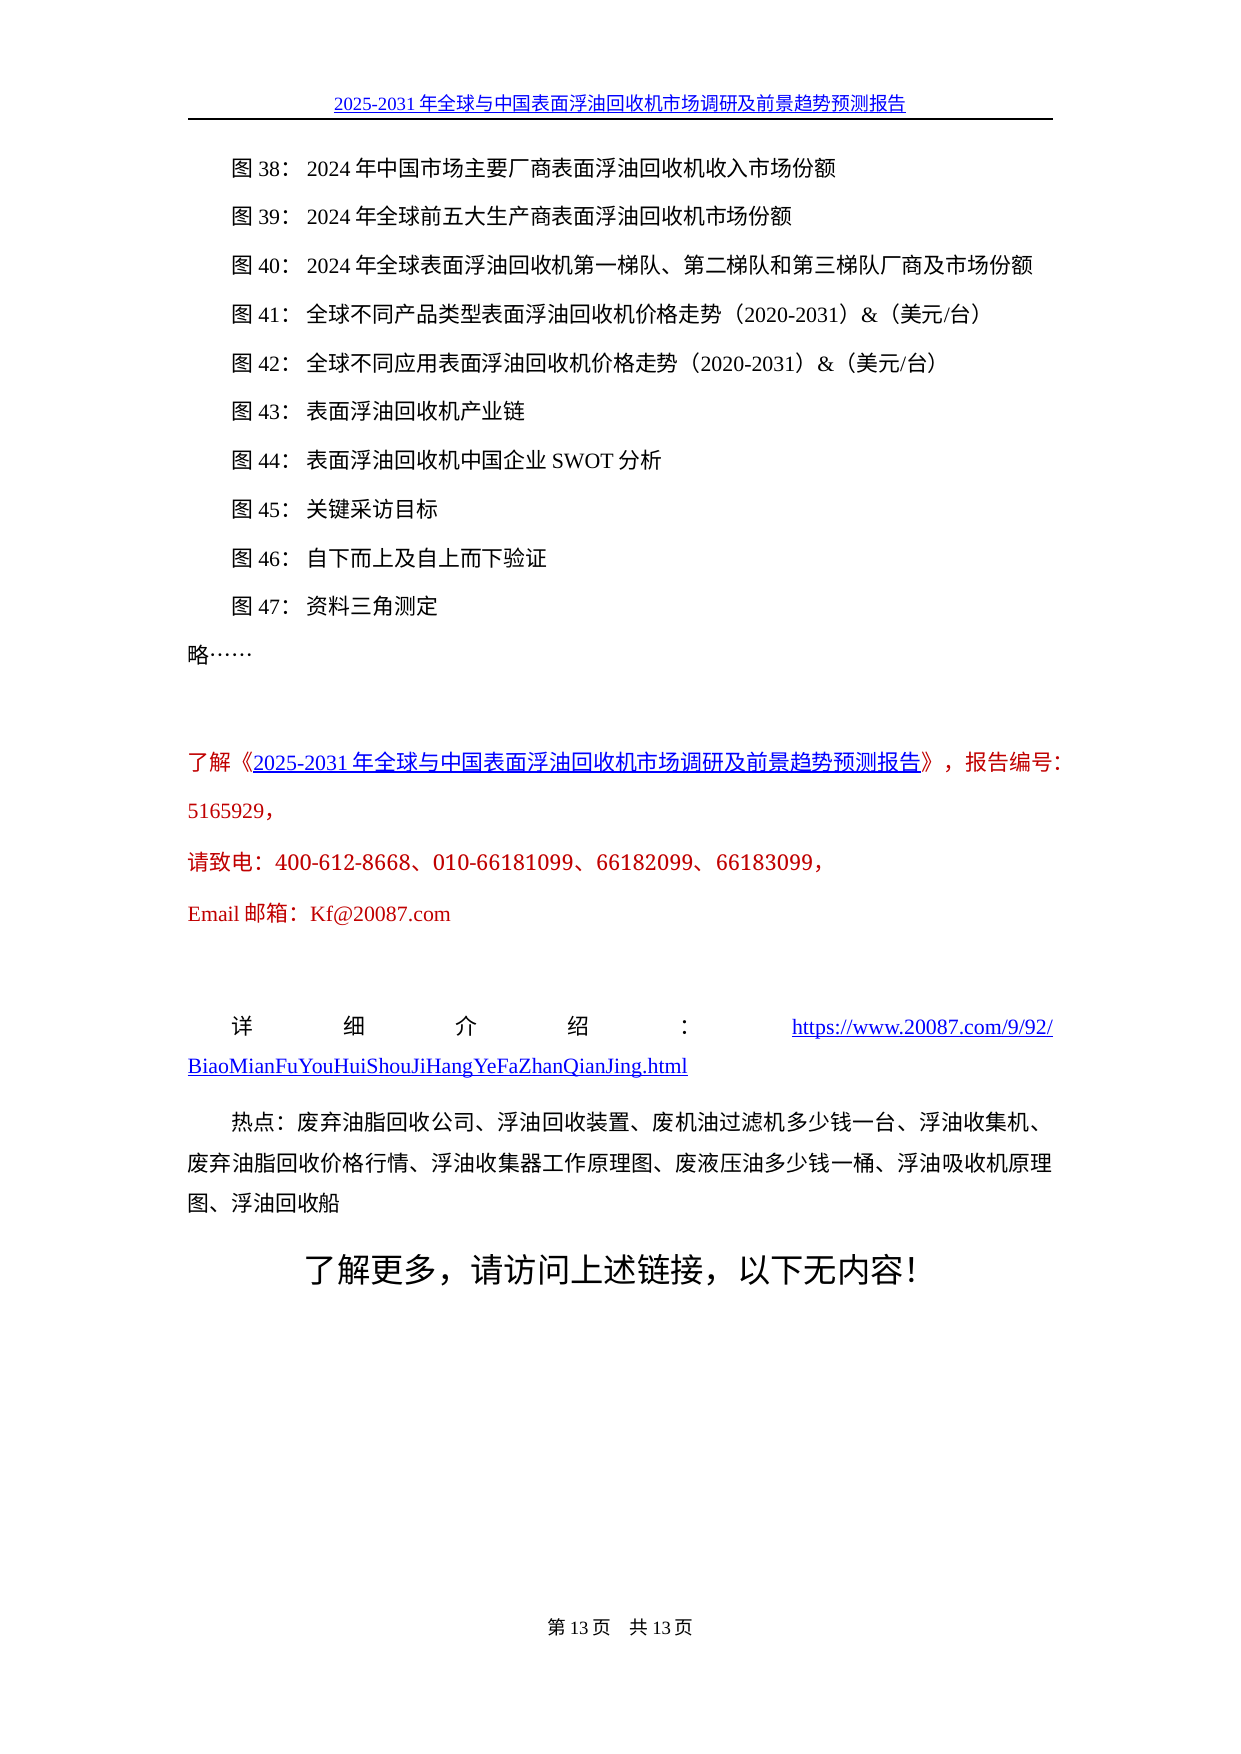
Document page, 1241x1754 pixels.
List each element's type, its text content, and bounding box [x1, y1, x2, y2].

title 了解更多，请访问上述链接，以下无内容！ [187, 1236, 1053, 1301]
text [187, 150, 1053, 670]
text 了解《2025-2031年全球与中国表面浮油回收机市场调研及前景趋势预测报告》，报告编号：5165929， [187, 744, 1053, 825]
text 请致电：400-612-8668、010-66181099、66182099、66183099， [187, 844, 1053, 877]
text 热点：废弃油脂回收公司、浮油回收装置、废机油过滤机多少钱一台、浮油收集机、废弃油脂回收价格行情、浮油收集器工作原理图、废液压油多少钱一桶、浮油吸收机原理图、浮油回收船 [187, 1104, 1053, 1218]
text 详细介绍：https://www.20087.com/9/92/BiaoMianFuYouHuiShouJiHangYeFaZhanQianJing.html [187, 1009, 1053, 1082]
text Email邮箱：Kf@20087.com [187, 896, 1053, 928]
